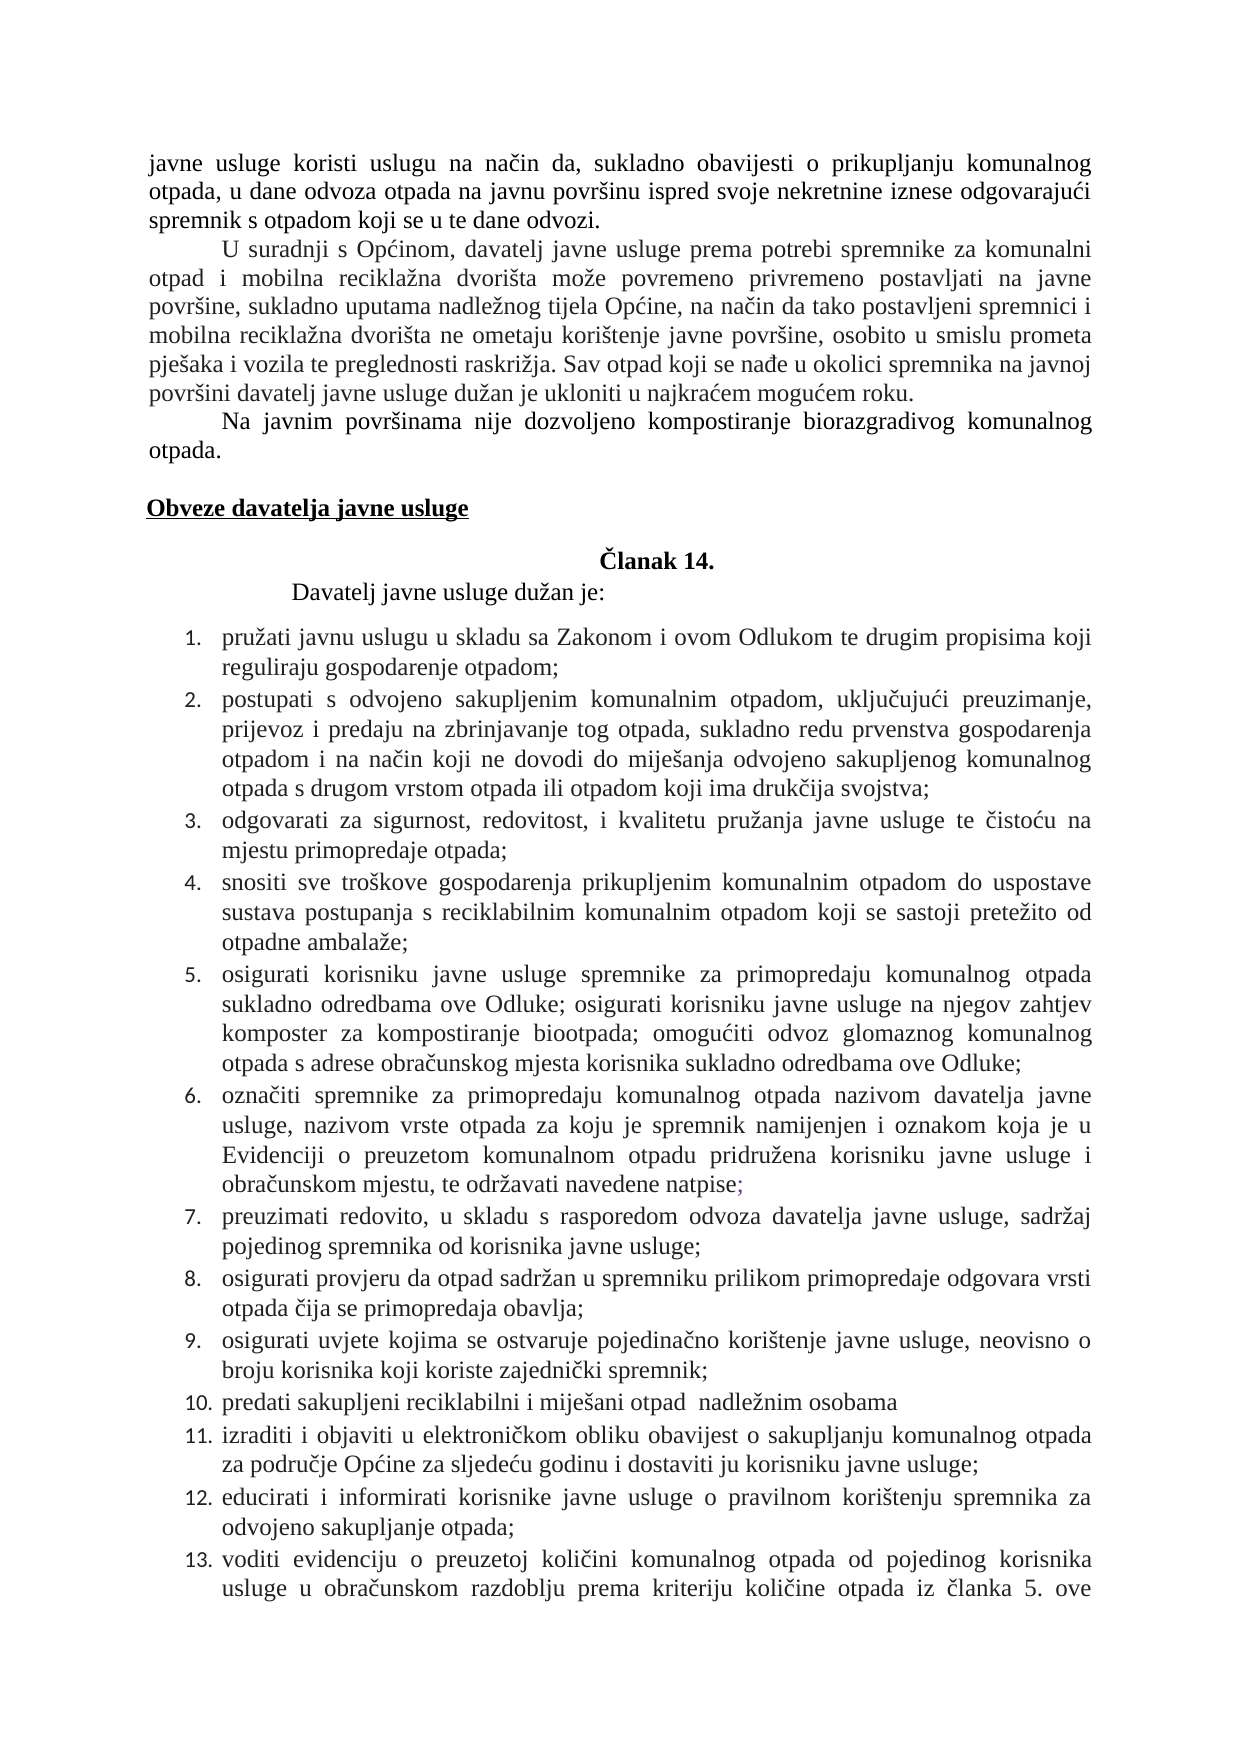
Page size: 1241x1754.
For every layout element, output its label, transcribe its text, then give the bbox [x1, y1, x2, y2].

list snositi sve troškove gospodarenja prikupljenim komunalnim otpadom do uspostave sustava postupanja s reciklabilnim komunalnim otpadom koji se sastoji pretežito od otpadne ambalaže; [184, 867, 1093, 956]
text U suradnji s Općinom, davatelj javne usluge prema potrebi spremnike za komunalni otpad i mobilna reciklažna dvorišta može povremeno privremeno postavljati na javne površine, sukladno uputama nadležnog tijela Općine, na način da tako postavljeni spremnici i mobilna reciklažna dvorišta ne ometaju korištenje javne površine, osobito u smislu prometa pješaka i vozila te preglednosti raskrižja. Sav otpad koji se nađe u okolici spremnika na javnoj površini davatelj javne usluge dužan je ukloniti u najkraćem mogućem roku. [149, 234, 1093, 406]
list odgovarati za sigurnost, redovitost, i kvalitetu pružanja javne usluge te čistoću na mjestu primopredaje otpada; [184, 806, 1093, 864]
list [184, 1544, 1093, 1602]
list osigurati uvjete kojima se ostvaruje pojedinačno korištenje javne usluge, neovisno o broju korisnika koji koriste zajednički spremnik; [184, 1325, 1093, 1384]
list označiti spremnike za primopredaju komunalnog otpada nazivom davatelja javne usluge, nazivom vrste otpada za koju je spremnik namijenjen i oznakom koja je u Evidenciji o preuzetom komunalnom otpadu pridružena korisniku javne usluge i obračunskom mjestu, te održavati navedene natpise; [184, 1080, 1093, 1198]
list predati sakupljeni reciklabilni i miješani otpad nadležnim osobama [184, 1387, 1093, 1416]
text Članak 14. Davatelj javne usluge dužan je: [146, 546, 750, 606]
list osigurati provjeru da otpad sadržan u spremniku prilikom primopredaje odgovara vrsti otpada čija se primopredaja obavlja; [184, 1263, 1093, 1322]
list osigurati korisniku javne usluge spremnike za primopredaju komunalnog otpada sukladno odredbama ove Odluke; osigurati korisniku javne usluge na njegov zahtjev komposter za kompostiranje biootpada; omogućiti odvoz glomaznog komunalnog otpada s adrese obračunskog mjesta korisnika sukladno odredbama ove Odluke; [184, 959, 1093, 1077]
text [149, 148, 1093, 234]
list preuzimati redovito, u skladu s rasporedom odvoza davatelja javne usluge, sadržaj pojedinog spremnika od korisnika javne usluge; [184, 1201, 1093, 1260]
list educirati i informirati korisnike javne usluge o pravilnom korištenju spremnika za odvojeno sakupljanje otpada; [184, 1482, 1093, 1540]
subtitle Obveze davatelja javne usluge [146, 493, 1093, 521]
list pružati javnu uslugu u skladu sa Zakonom i ovom Odlukom te drugim propisima koji reguliraju gospodarenje otpadom; [184, 622, 1093, 681]
list postupati s odvojeno sakupljenim komunalnim otpadom, uključujući preuzimanje, prijevoz i predaju na zbrinjavanje tog otpada, sukladno redu prvenstva gospodarenja otpadom i na način koji ne dovodi do miješanja odvojeno sakupljenog komunalnog otpada s drugom vrstom otpada ili otpadom koji ima drukčija svojstva; [184, 684, 1093, 802]
list izraditi i objaviti u elektroničkom obliku obavijest o sakupljanju komunalnog otpada za područje Općine za sljedeću godinu i dostaviti ju korisniku javne usluge; [184, 1420, 1093, 1478]
text Na javnim površinama nije dozvoljeno kompostiranje biorazgradivog komunalnog otpada. [149, 406, 1093, 464]
